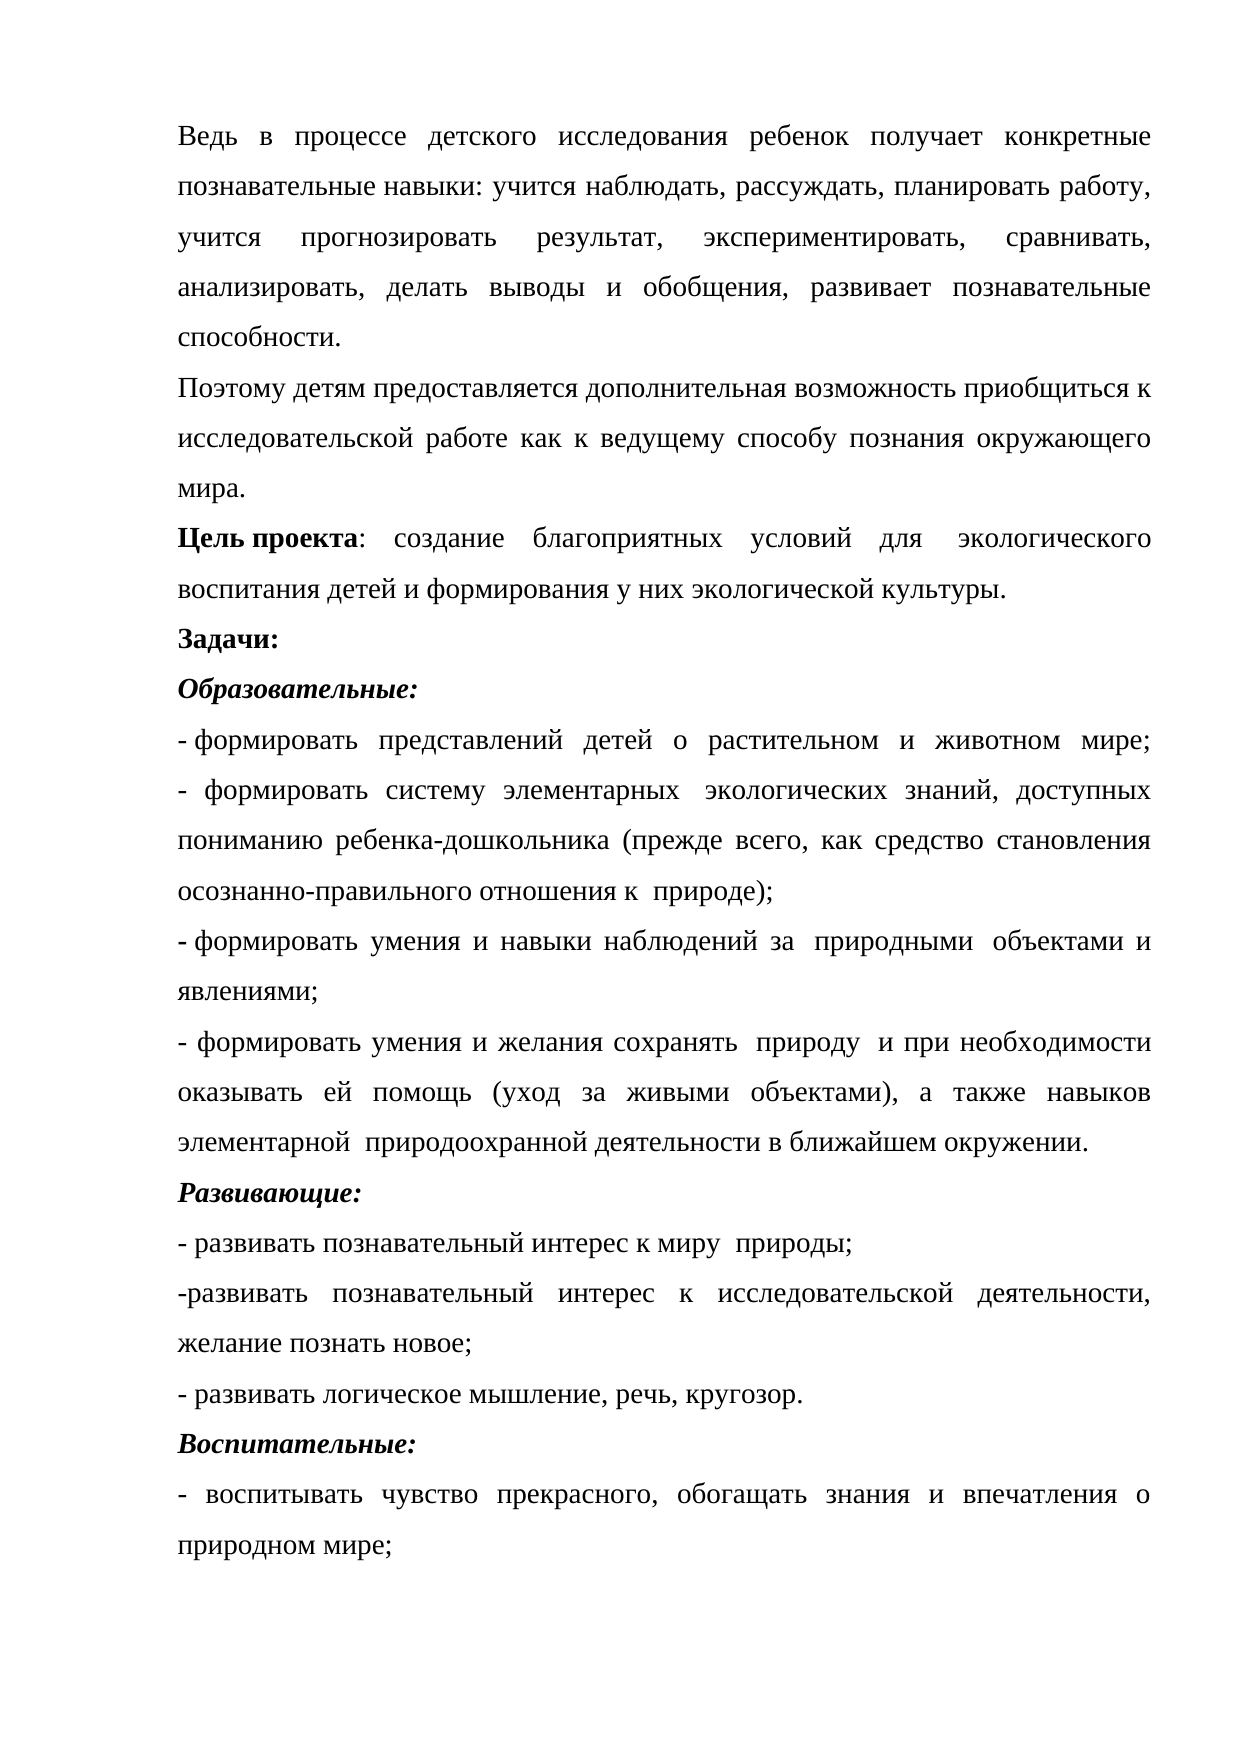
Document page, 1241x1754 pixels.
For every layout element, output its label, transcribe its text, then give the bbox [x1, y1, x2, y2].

text Цель проекта: создание благоприятных условий для экологического воспитания детей и формирования у них экологической культуры. [177, 521, 1152, 604]
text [177, 118, 1152, 353]
text Поэтому детям предоставляется дополнительная возможность приобщиться к исследовательской работе как к ведущему способу познания окружающего мира. [177, 370, 1152, 504]
text - воспитывать чувство прекрасного, обогащать знания и впечатления о природном мире; [177, 1477, 1152, 1560]
text Воспитательные: [177, 1426, 1152, 1460]
text - развивать логическое мышление, речь, кругозор. [177, 1376, 1152, 1409]
text -развивать познавательный интерес к исследовательской деятельности, желание познать новое; [177, 1275, 1152, 1359]
text Образовательные: [177, 672, 1152, 705]
text - формировать представлений детей о растительном и животном мире; - формировать систему элементарных экологических знаний, доступных пониманию ребенка-дошкольника (прежде всего, как средство становления осознанно-правильного отношения к природе); [177, 722, 1152, 906]
text - формировать умения и желания сохранять природу и при необходимости оказывать ей помощь (уход за живыми объектами), а также навыков элементарной природоохранной деятельности в ближайшем окружении. [177, 1024, 1152, 1158]
text - развивать познавательный интерес к миру природы; [177, 1225, 1152, 1258]
text Развивающие: [177, 1175, 1152, 1208]
text Задачи: [177, 621, 1152, 655]
text - формировать умения и навыки наблюдений за природными объектами и явлениями; [177, 923, 1152, 1007]
